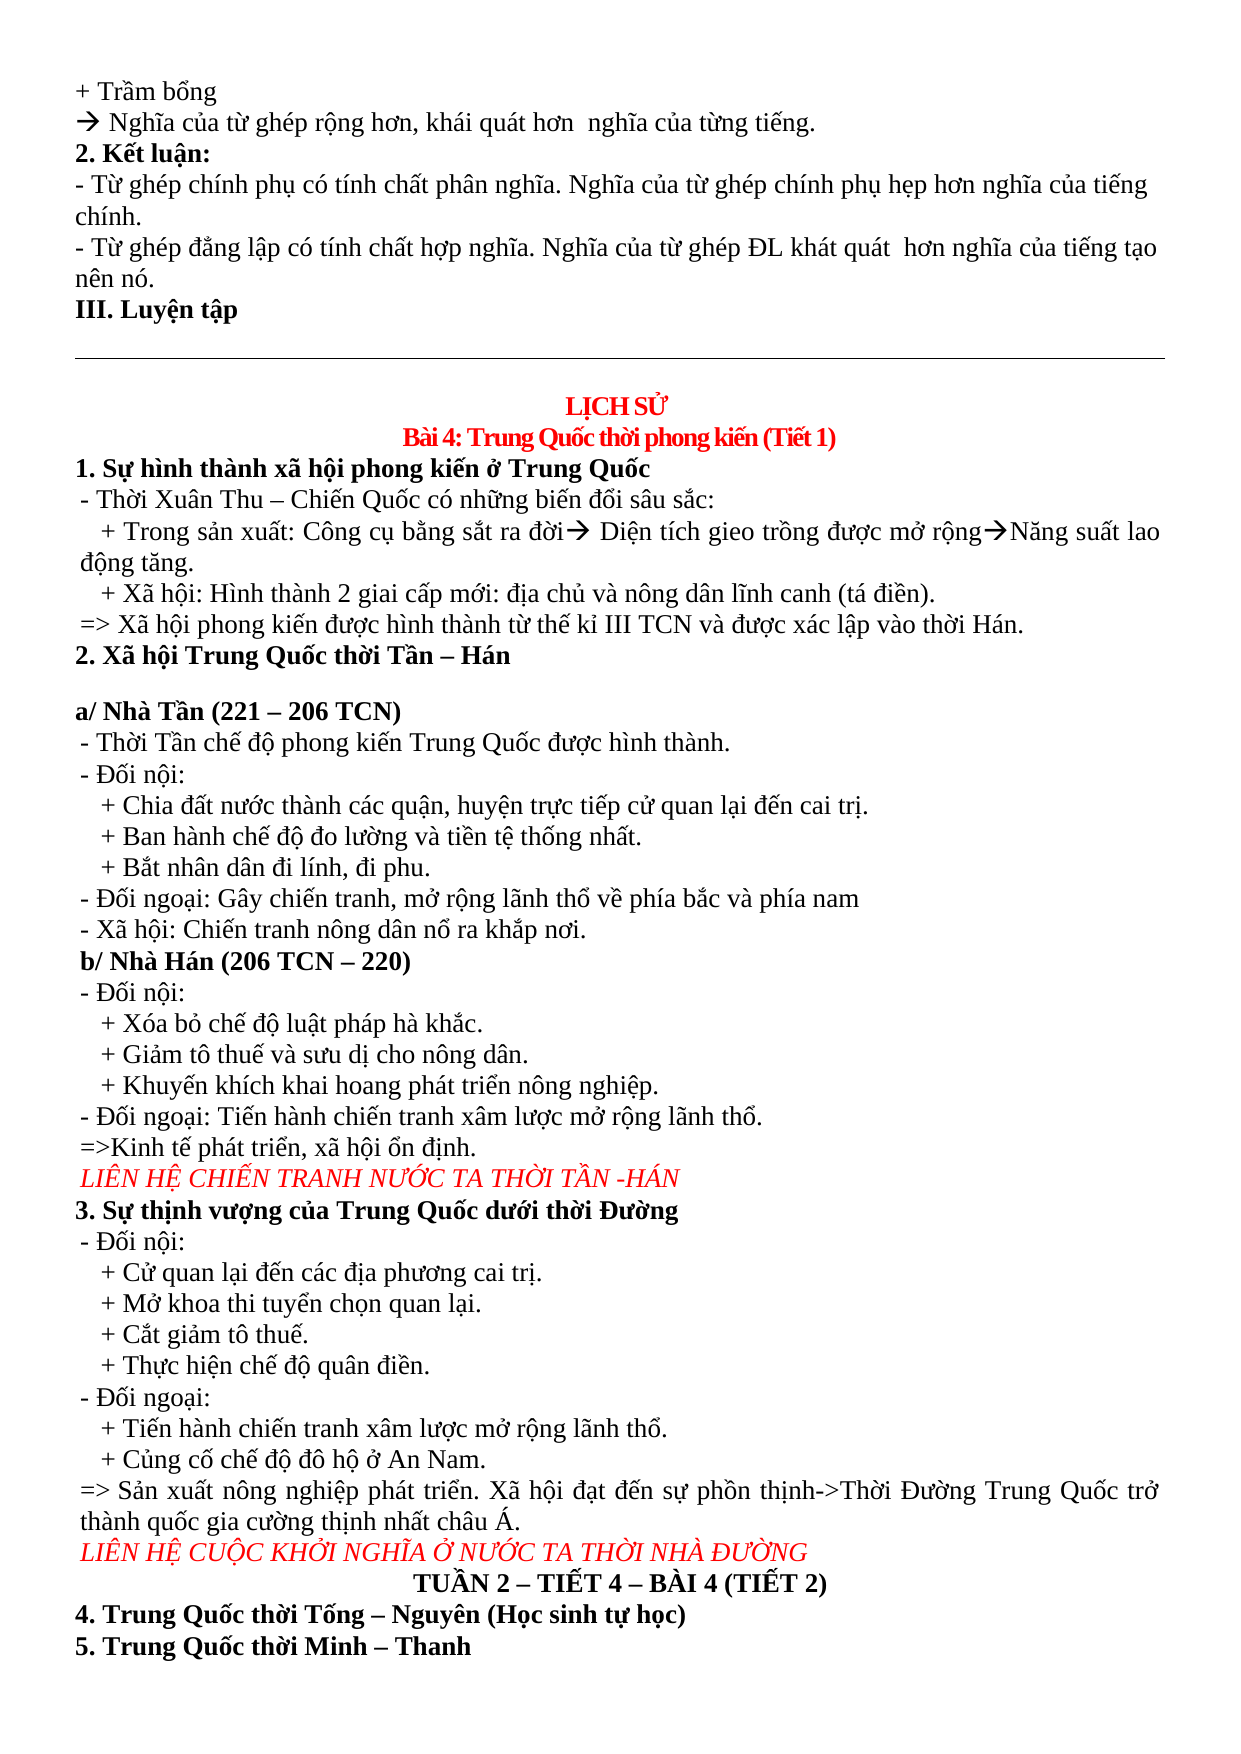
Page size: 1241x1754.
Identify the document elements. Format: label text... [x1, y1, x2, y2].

text LIÊN HỆ CHIẾN TRANH NƯỚC TA THỜI TẦN -HÁN [80, 1163, 1160, 1194]
text + Mở khoa thi tuyển chọn quan lại. [80, 1287, 1160, 1318]
text - Đối nội: [80, 1225, 1160, 1256]
text - Xã hội: Chiến tranh nông dân nổ ra khắp nơi. [80, 913, 1160, 944]
text 5. Trung Quốc thời Minh – Thanh [75, 1630, 1160, 1661]
text => Xã hội phong kiến được hình thành từ thế kỉ III TCN và được xác lập vào thời Hán. [80, 608, 1160, 639]
text - Thời Tần chế độ phong kiến Trung Quốc được hình thành. [80, 727, 1160, 758]
text Nghĩa của từ ghép rộng hơn, khái quát hơn nghĩa của từng tiếng. [75, 106, 1165, 137]
text + Cử quan lại đến các địa phương cai trị. [80, 1256, 1160, 1287]
text + Củng cố chế độ đô hộ ở An Nam. [80, 1443, 1160, 1474]
text 2. Kết luận: [75, 137, 1165, 168]
text + Tiến hành chiến tranh xâm lược mở rộng lãnh thổ. [80, 1412, 1160, 1443]
text + Xã hội: Hình thành 2 giai cấp mới: địa chủ và nông dân lĩnh canh (tá điền). [80, 577, 1160, 608]
text + Trong sản xuất: Công cụ bằng sắt ra đời Diện tích gieo trồng được mở rộngNăng suất lao động tăng. [80, 515, 1160, 577]
text + Trầm bổng [75, 75, 1165, 106]
text TUẦN 2 – TIẾT 4 – BÀI 4 (TIẾT 2) [80, 1567, 1160, 1599]
text b/ Nhà Hán (206 TCN – 220) [80, 944, 1160, 976]
text + Bắt nhân dân đi lính, đi phu. [80, 851, 1160, 882]
text 3. Sự thịnh vượng của Trung Quốc dưới thời Đường [75, 1194, 1160, 1225]
text Bài 4: Trung Quốc thời phong kiến (Tiết 1) [75, 421, 1160, 452]
text - Đối ngoại: Tiến hành chiến tranh xâm lược mở rộng lãnh thổ. [80, 1100, 1160, 1131]
text - Đối ngoại: [80, 1381, 1160, 1412]
text 1. Sự hình thành xã hội phong kiến ở Trung Quốc [75, 452, 1160, 484]
text + Xóa bỏ chế độ luật pháp hà khắc. [80, 1007, 1160, 1038]
text - Đối nội: [80, 758, 1160, 789]
text III. Luyện tập [75, 293, 1165, 324]
text => Sản xuất nông nghiệp phát triển. Xã hội đạt đến sự phồn thịnh->Thời Đường Trung Quốc trở thành quốc gia cường thịnh nhất châu Á. [80, 1474, 1160, 1536]
text + Ban hành chế độ đo lường và tiền tệ thống nhất. [80, 820, 1160, 851]
text + Khuyến khích khai hoang phát triển nông nghiệp. [80, 1069, 1160, 1100]
text =>Kinh tế phát triển, xã hội ổn định. [80, 1131, 1160, 1163]
text + Chia đất nước thành các quận, huyện trực tiếp cử quan lại đến cai trị. [80, 789, 1160, 820]
text - Thời Xuân Thu – Chiến Quốc có những biến đổi sâu sắc: [80, 484, 1160, 515]
text - Đối ngoại: Gây chiến tranh, mở rộng lãnh thổ về phía bắc và phía nam [80, 882, 1160, 913]
text LIÊN HỆ CUỘC KHỞI NGHĨA Ở NƯỚC TA THỜI NHÀ ĐƯỜNG [80, 1536, 1160, 1567]
text - Từ ghép đẳng lập có tính chất hợp nghĩa. Nghĩa của từ ghép ĐL khát quát hơn nghĩa của tiếng tạo nên nó. [75, 231, 1165, 293]
text + Giảm tô thuế và sưu dị cho nông dân. [80, 1038, 1160, 1069]
text - Đối nội: [80, 976, 1160, 1007]
text + Cắt giảm tô thuế. [80, 1318, 1160, 1349]
text 2. Xã hội Trung Quốc thời Tần – Hán [75, 639, 1160, 671]
text 4. Trung Quốc thời Tống – Nguyên (Học sinh tự học) [75, 1599, 1160, 1630]
text - Từ ghép chính phụ có tính chất phân nghĩa. Nghĩa của từ ghép chính phụ hẹp hơn nghĩa của tiếng chính. [75, 168, 1165, 231]
text a/ Nhà Tần (221 – 206 TCN) [75, 671, 1160, 727]
text LỊCH SỬ [75, 390, 1160, 421]
text + Thực hiện chế độ quân điền. [80, 1349, 1160, 1381]
